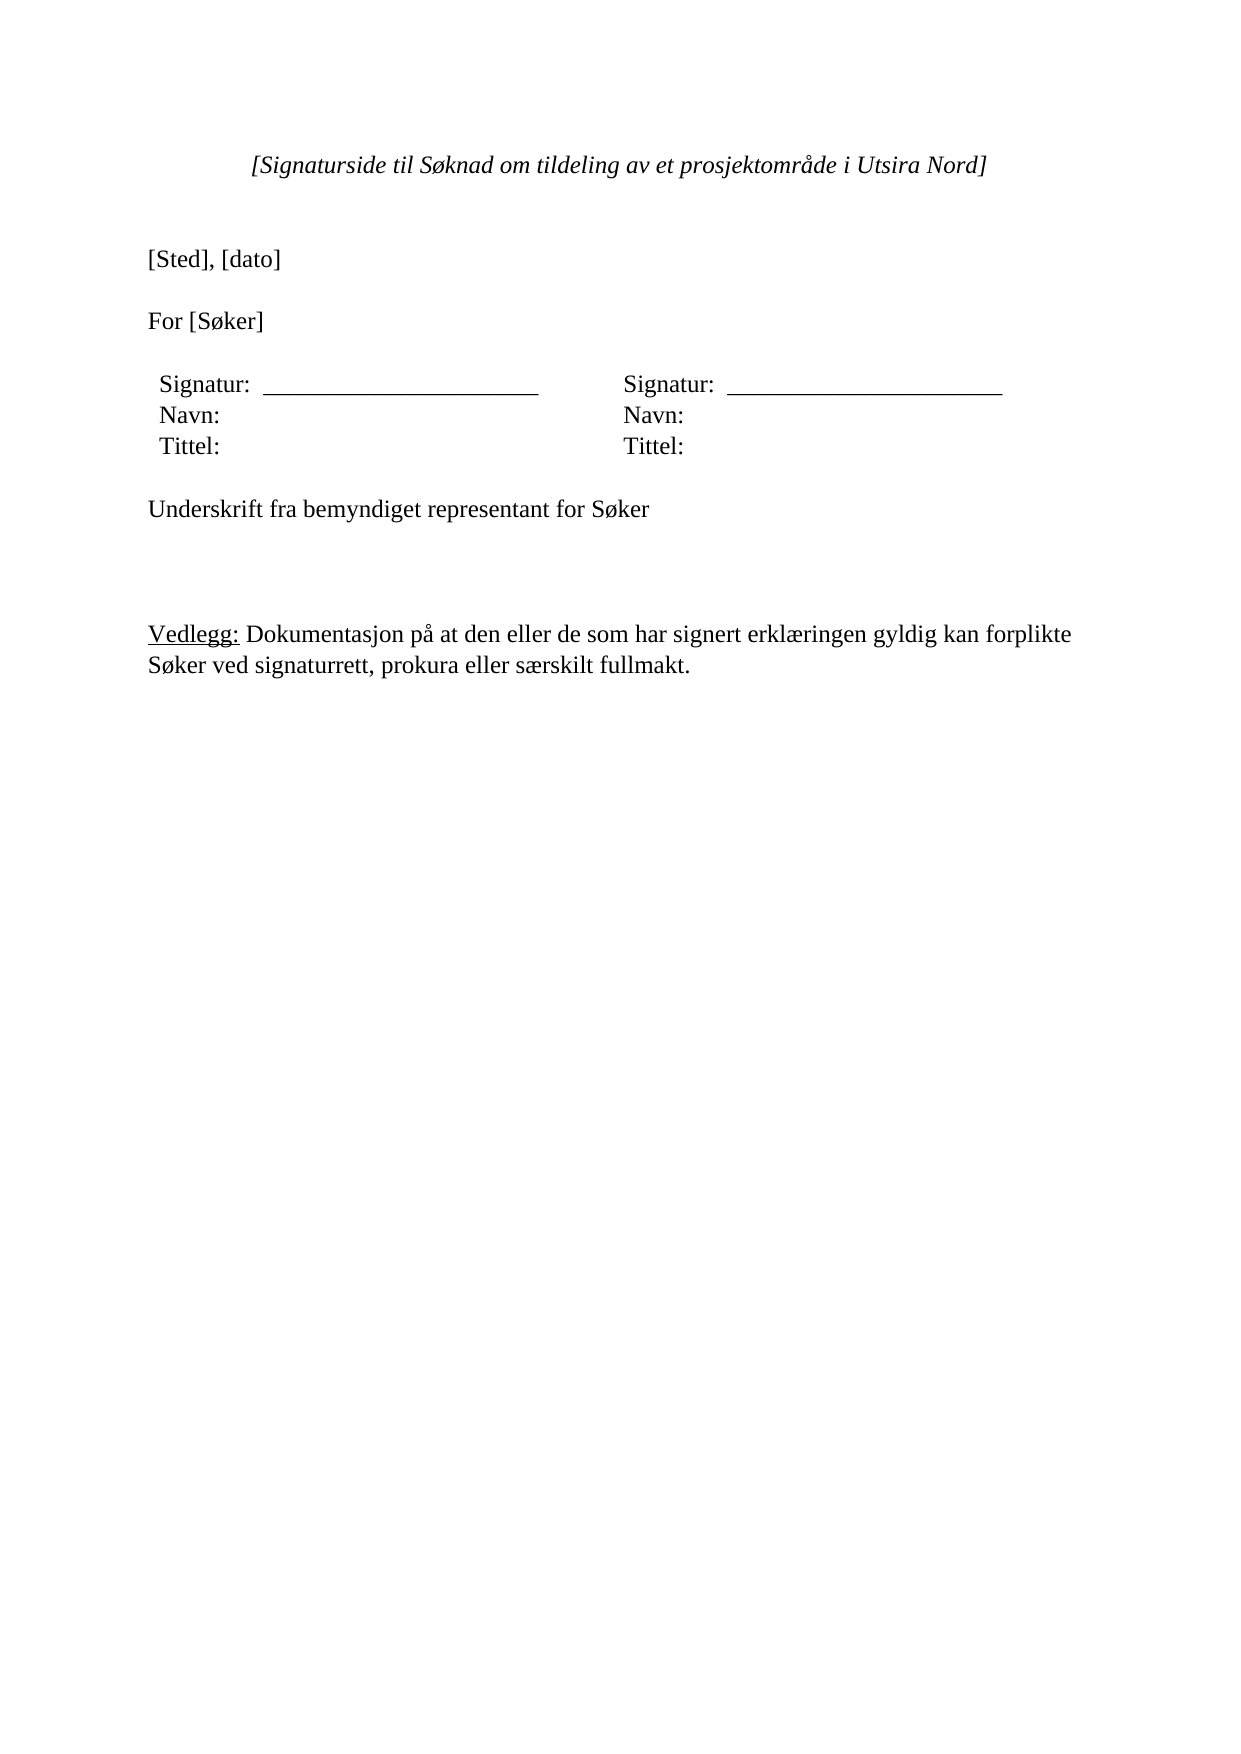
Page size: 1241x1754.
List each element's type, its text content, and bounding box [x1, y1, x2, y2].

table_cell Navn: [612, 398, 1076, 429]
text [Sted], [dato] [148, 241, 1093, 273]
table_header Signatur: ______________________ [148, 366, 612, 398]
text [​Signaturside​ til Søknad om tildeling av et prosjektområde i Utsira Nord] [148, 148, 1093, 179]
table_cell Tittel: [148, 429, 612, 460]
table_cell Tittel: [612, 429, 1076, 460]
text For [Søker] [148, 304, 1093, 335]
text Vedlegg: Dokumentasjon på at den eller de som har signert erklæringen gyldig kan forplikte Søker ved signaturrett, prokura eller særskilt fullmakt. [148, 616, 1093, 679]
text Underskrift fra bemyndiget representant for Søker [148, 491, 1093, 523]
table_cell Navn: [148, 398, 612, 429]
table_header Signatur: ______________________ [612, 366, 1076, 398]
